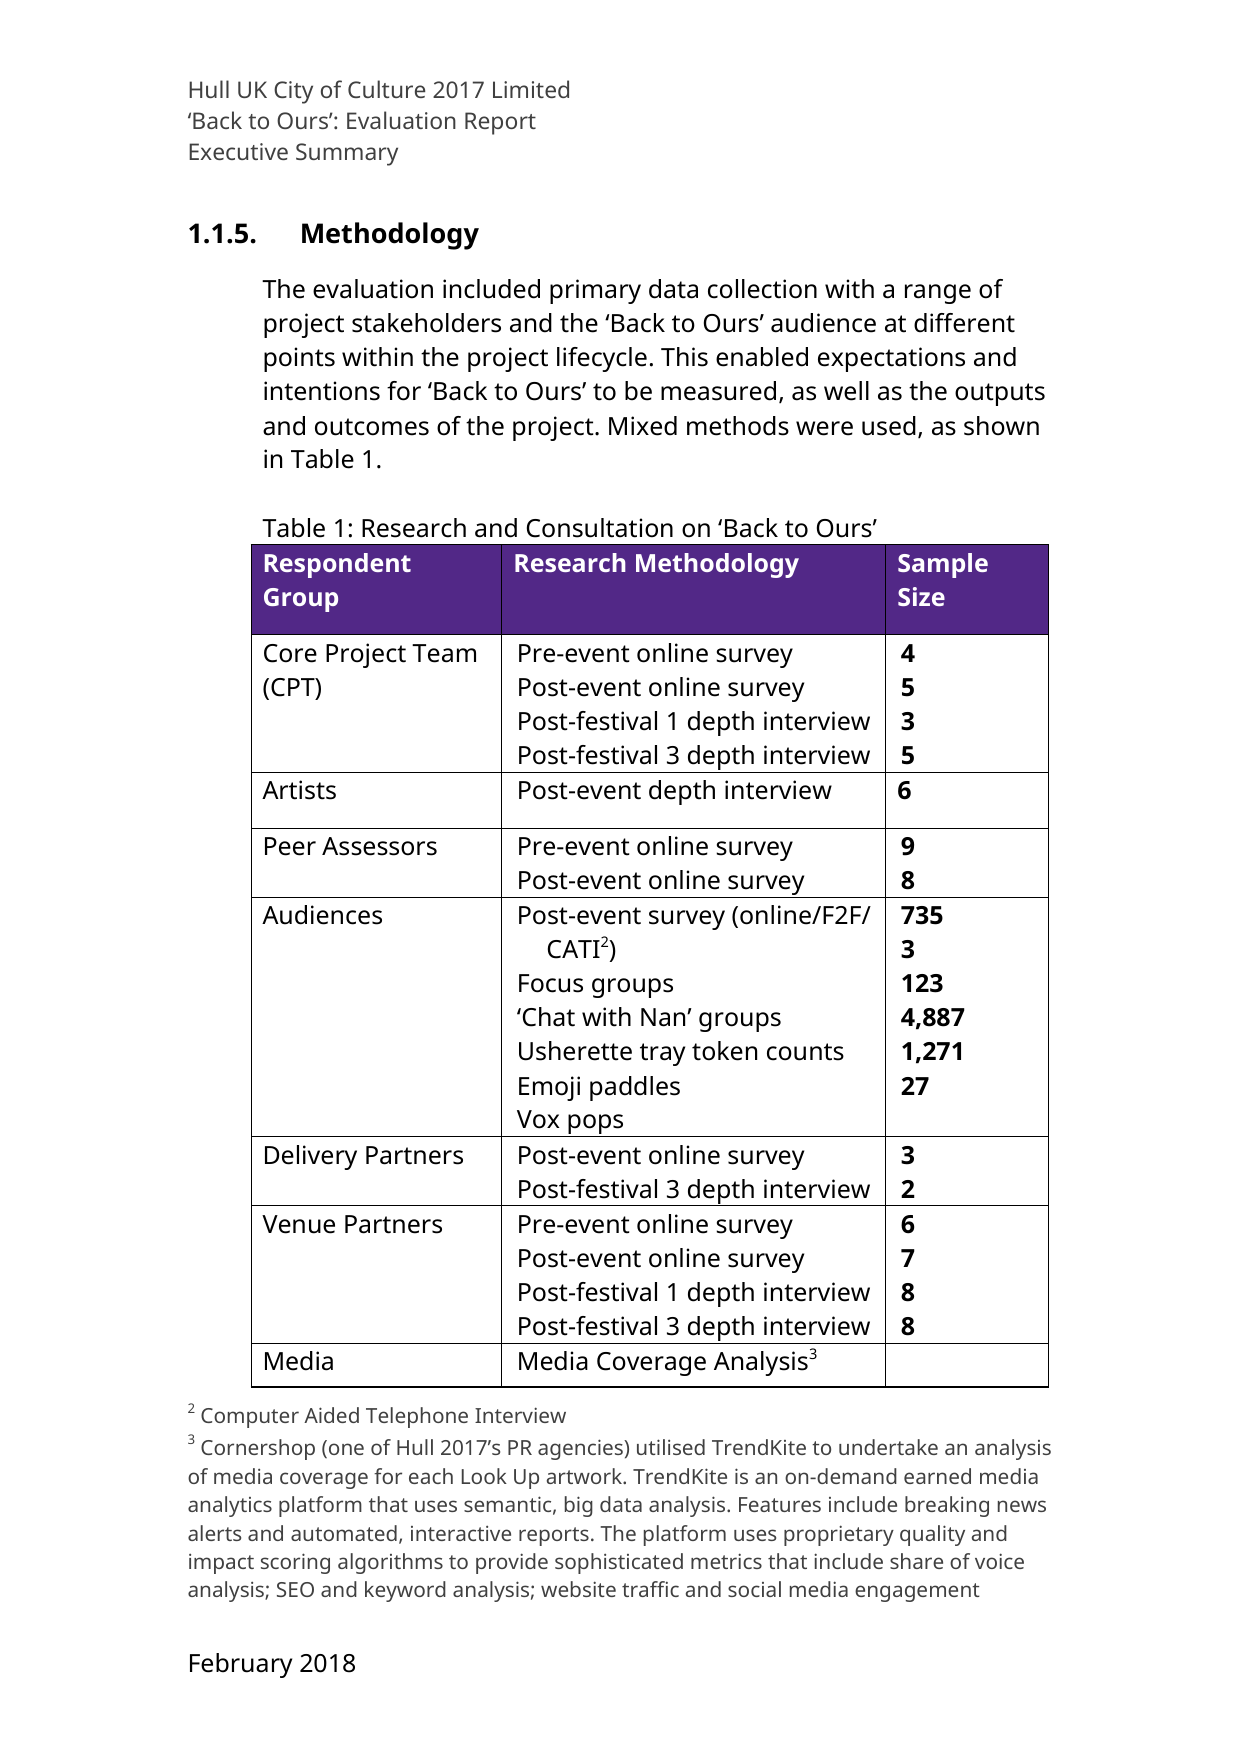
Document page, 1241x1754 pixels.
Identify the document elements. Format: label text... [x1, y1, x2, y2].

table_cell [886, 1344, 1048, 1386]
table_cell Pre-event online survey Post-event online survey Post-festival 1 depth interview Post-festival 3 depth interview [502, 1206, 885, 1343]
table_cell Post-event survey (online/F2F/ CATI) Focus groups ‘Chat with Nan’ groups Usherette tray token counts Emoji paddles Vox pops [502, 898, 885, 1136]
table_cell Audiences [252, 898, 501, 1136]
subtitle Methodology [187, 214, 1053, 251]
table_cell Delivery Partners [252, 1137, 501, 1205]
table_cell Post-event depth interview [502, 773, 885, 828]
table_cell Media Coverage Analysis [502, 1344, 885, 1386]
text Table 1: Research and Consultation on ‘Back to Ours’ [262, 510, 1053, 544]
table_cell Peer Assessors [252, 829, 501, 897]
table_header Respondent Group [252, 545, 501, 634]
table_cell Venue Partners [252, 1206, 501, 1343]
text The evaluation included primary data collection with a range of project stakeholders and the ‘Back to Ours’ audience at different points within the project lifecycle. This enabled expectations and intentions for ‘Back to Ours’ to be measured, as well as the outputs and outcomes of the project. Mixed methods were used, as shown in Table 1. [262, 272, 1053, 476]
table_cell Artists [252, 773, 501, 828]
table_cell Core Project Team (CPT) [252, 635, 501, 772]
table_cell Post-event online survey Post-festival 3 depth interview [502, 1137, 885, 1205]
table_cell Pre-event online survey Post-event online survey [502, 829, 885, 897]
table_cell 3 2 [886, 1137, 1048, 1205]
table_cell 735 3 123 4,887 1,271 27 [886, 898, 1048, 1136]
table_cell Pre-event online survey Post-event online survey Post-festival 1 depth interview Post-festival 3 depth interview [502, 635, 885, 772]
table_cell Media [252, 1344, 501, 1386]
table_cell 4 5 3 5 [886, 635, 1048, 772]
table_cell 6 7 8 8 [886, 1206, 1048, 1343]
table_header Sample Size [886, 545, 1048, 634]
table_header Research Methodology [502, 545, 885, 634]
table_cell 6 [886, 773, 1048, 828]
table_cell 9 8 [886, 829, 1048, 897]
